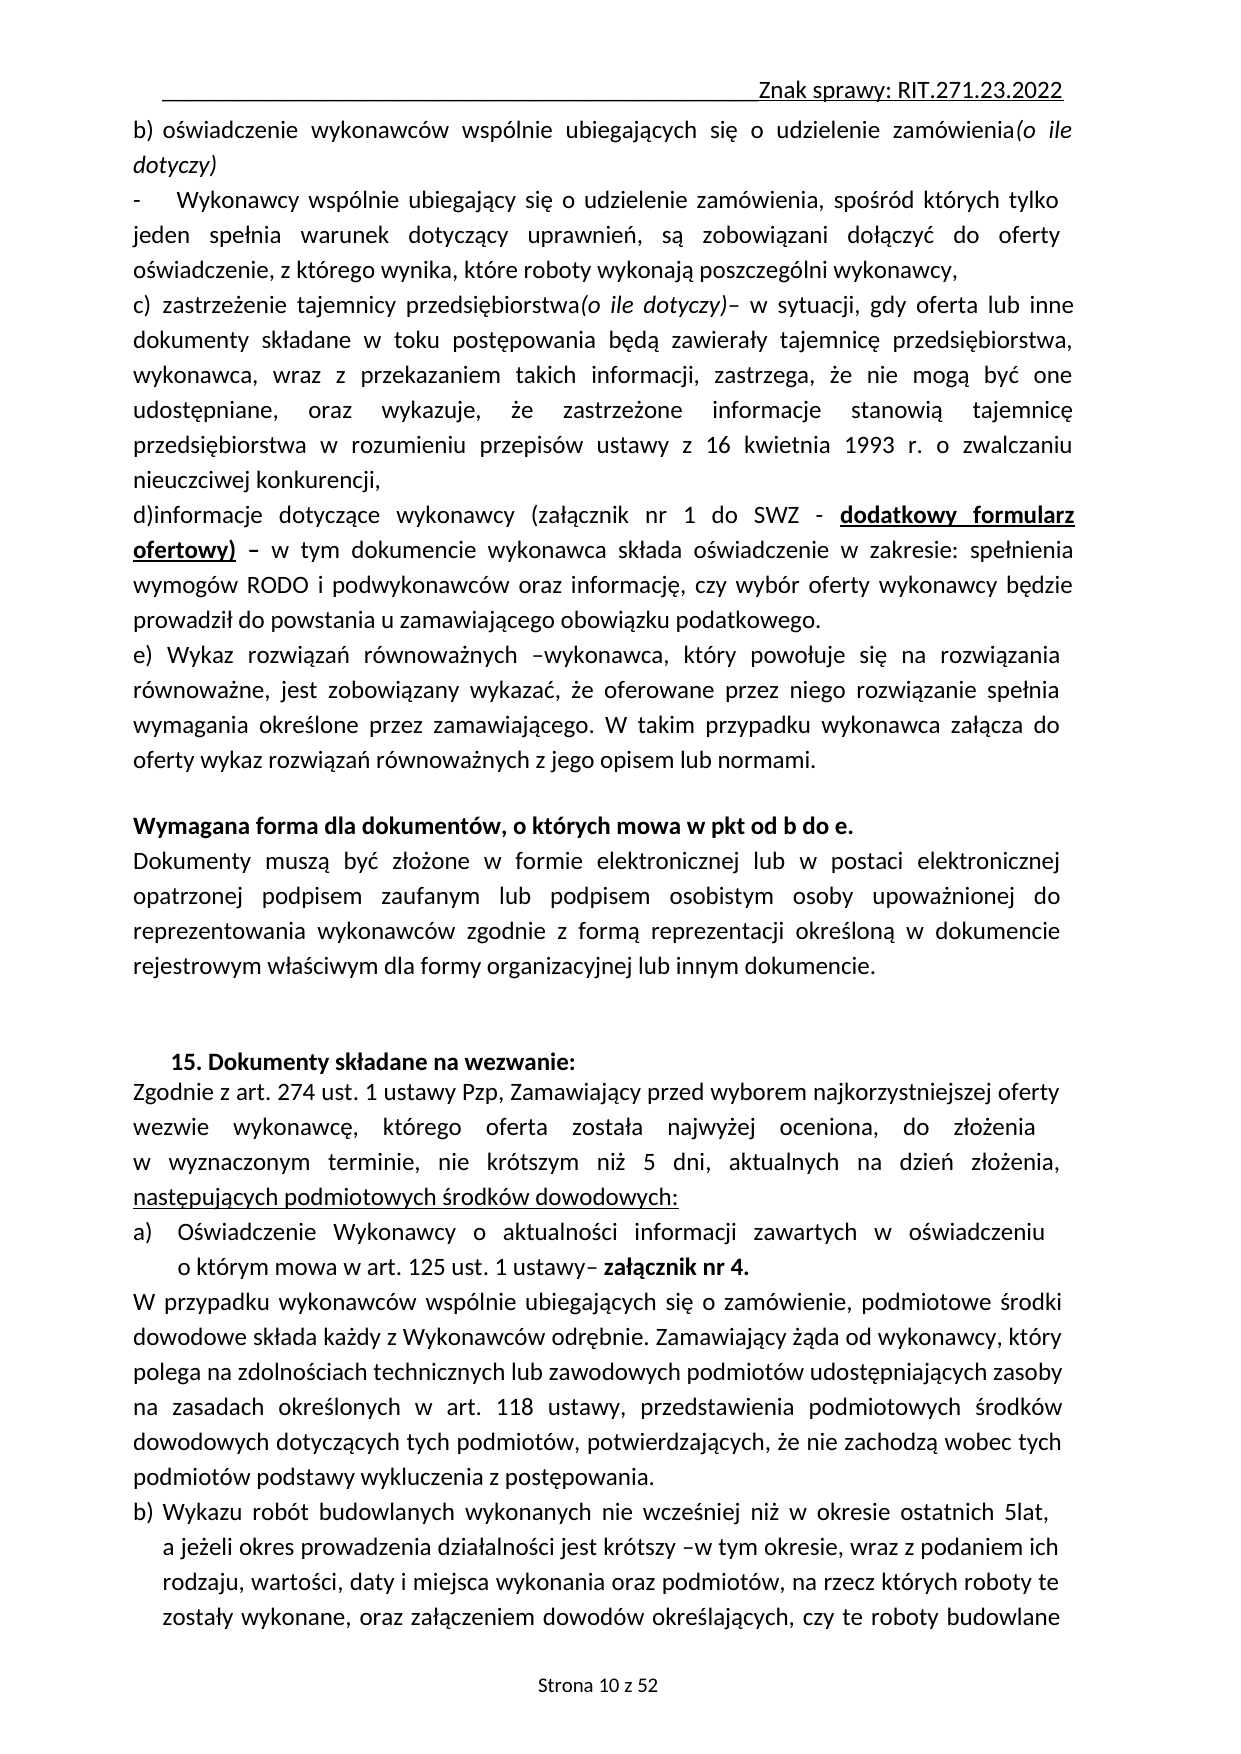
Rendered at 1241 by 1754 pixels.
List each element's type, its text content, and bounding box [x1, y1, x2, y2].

text Dokumenty muszą być złożone w formie elektronicznej lub w postaci elektronicznej opatrzonej podpisem zaufanym lub podpisem osobistym osoby upoważnionej do reprezentowania wykonawców zgodnie z formą reprezentacji określoną w dokumencie rejestrowym właściwym dla formy organizacyjnej lub innym dokumencie. [133, 845, 1061, 980]
text e) Wykaz rozwiązań równoważnych –wykonawca, który powołuje się na rozwiązania równoważne, jest zobowiązany wykazać, że oferowane przez niego rozwiązanie spełnia wymagania określone przez zamawiającego. W takim przypadku wykonawca załącza do oferty wykaz rozwiązań równoważnych z jego opisem lub normami. [133, 639, 1061, 775]
list oświadczenie wykonawców wspólnie ubiegających się o udzielenie zamówienia(o ile dotyczy) [133, 114, 1074, 180]
text W przypadku wykonawców wspólnie ubiegających się o zamówienie, podmiotowe środki dowodowe składa każdy z Wykonawców odrębnie. Zamawiający żąda od wykonawcy, który polega na zdolnościach technicznych lub zawodowych podmiotów udostępniających zasoby na zasadach określonych w art. 118 ustawy, przedstawienia podmiotowych środków dowodowych dotyczących tych podmiotów, potwierdzających, że nie zachodzą wobec tych podmiotów podstawy wykluczenia z postępowania. [133, 1286, 1063, 1492]
text - Wykonawcy wspólnie ubiegający się o udzielenie zamówienia, spośród których tylko jeden spełnia warunek dotyczący uprawnień, są zobowiązani dołączyć do oferty oświadczenie, z którego wynika, które roboty wykonają poszczególni wykonawcy, [133, 184, 1061, 285]
list Oświadczenie Wykonawcy o aktualności informacji zawartych w oświadczeniu o którym mowa w art. 125 ust. 1 ustawy– załącznik nr 4. [133, 1216, 1063, 1282]
list zastrzeżenie tajemnicy przedsiębiorstwa(o ile dotyczy)– w sytuacji, gdy oferta lub inne dokumenty składane w toku postępowania będą zawierały tajemnicę przedsiębiorstwa, wykonawca, wraz z przekazaniem takich informacji, zastrzega, że nie mogą być one udostępniane, oraz wykazuje, że zastrzeżone informacje stanowią tajemnicę przedsiębiorstwa w rozumieniu przepisów ustawy z 16 kwietnia 1993 r. o zwalczaniu nieuczciwej konkurencji, [133, 289, 1074, 495]
text Wymagana forma dla dokumentów, o których mowa w pkt od b do e. [133, 810, 1061, 840]
text Zgodnie z art. 274 ust. 1 ustawy Pzp, Zamawiający przed wyborem najkorzystniejszej oferty wezwie wykonawcę, którego oferta została najwyżej oceniona, do złożenia w wyznaczonym terminie, nie krótszym niż 5 dni, aktualnych na dzień złożenia, następujących podmiotowych środków dowodowych: [133, 1076, 1061, 1212]
list Dokumenty składane na wezwanie: [170, 1046, 1063, 1076]
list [133, 1496, 1061, 1632]
text d)informacje dotyczące wykonawcy (załącznik nr 1 do SWZ - dodatkowy formularz ofertowy) – w tym dokumencie wykonawca składa oświadczenie w zakresie: spełnienia wymogów RODO i podwykonawców oraz informację, czy wybór oferty wykonawcy będzie prowadził do powstania u zamawiającego obowiązku podatkowego. [133, 499, 1074, 635]
